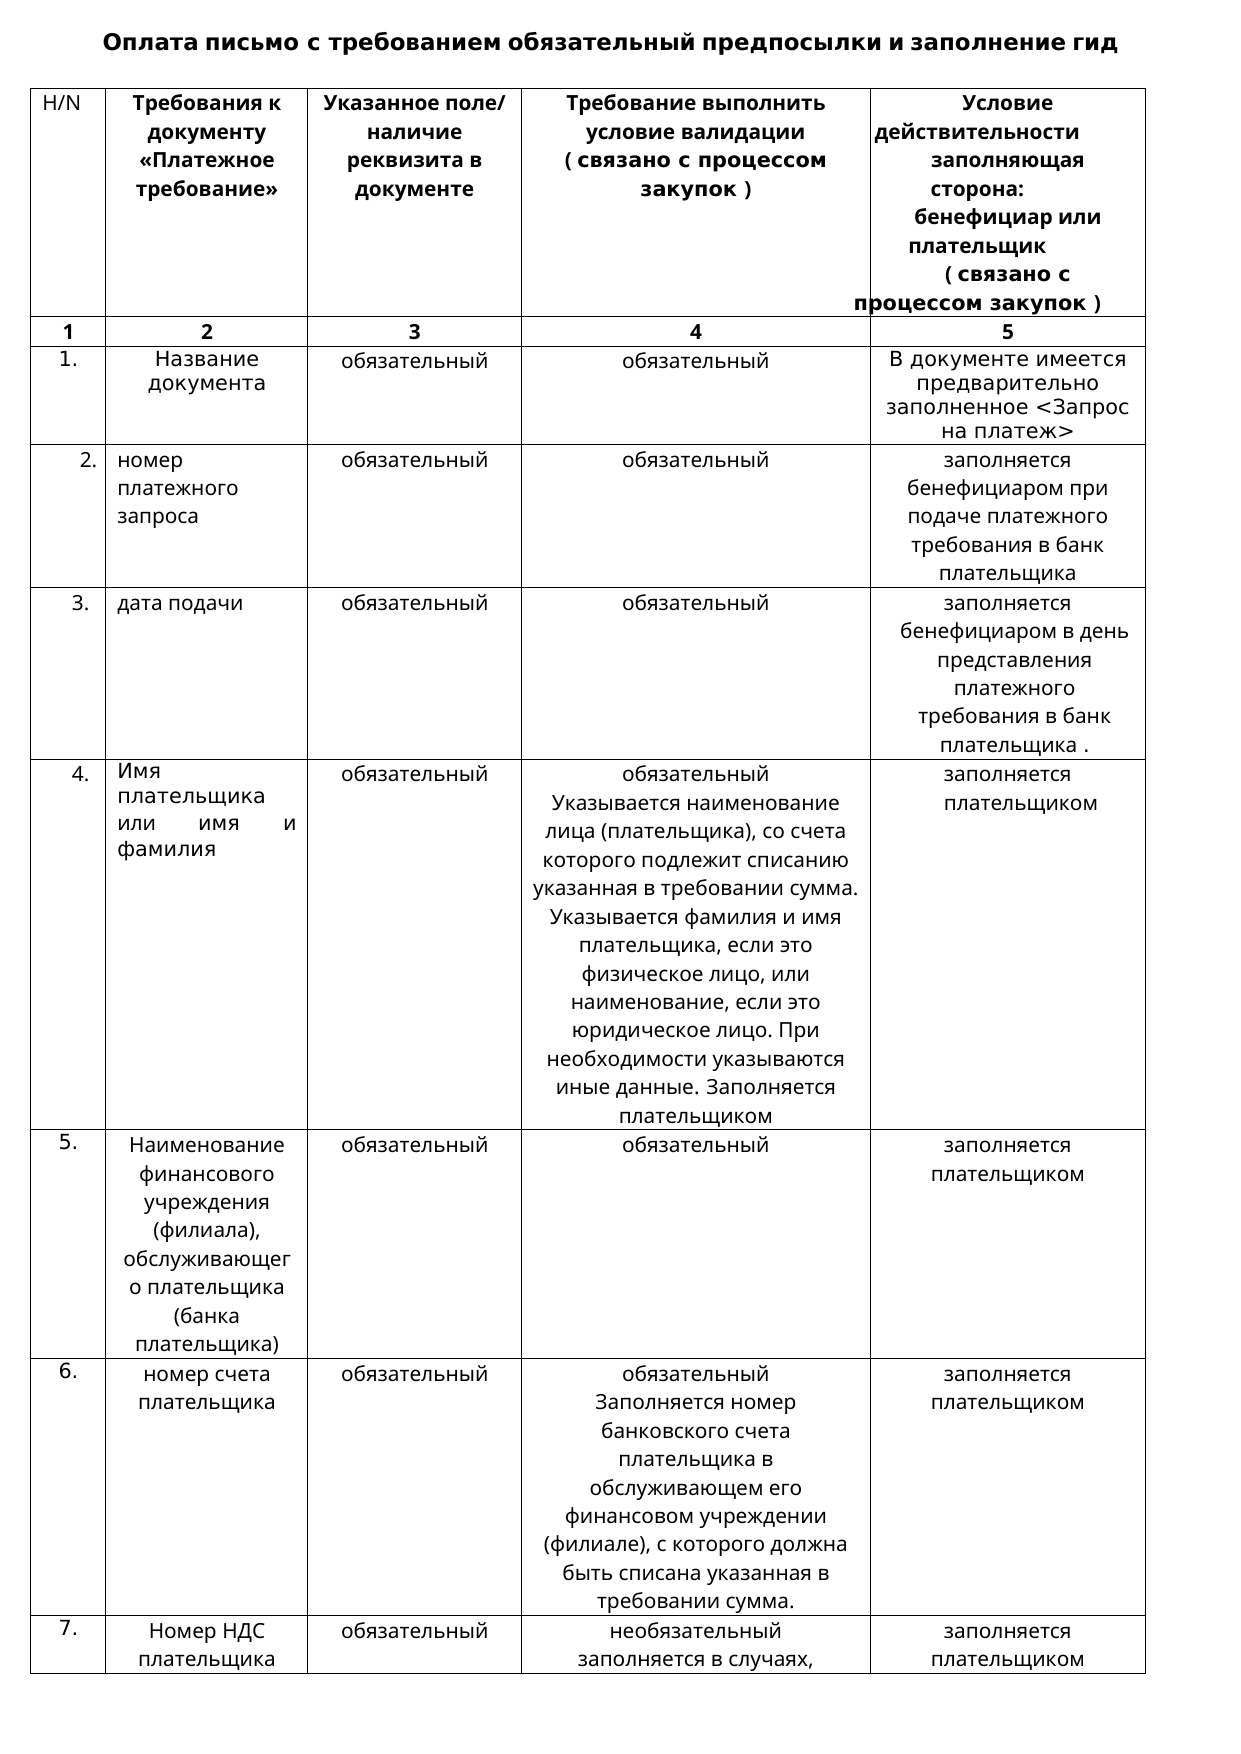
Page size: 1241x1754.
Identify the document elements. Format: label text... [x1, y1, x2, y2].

table_cell номер счета плательщика [106, 1359, 307, 1615]
table_cell заполняется бенефициаром в день представления платежного требования в банк плательщика . [871, 588, 1145, 758]
text Оплата письмо с требованием обязательный предпосылки и заполнение гид [69, 29, 1152, 56]
table_cell обязательный [308, 347, 521, 444]
table_cell Название документа [106, 347, 307, 444]
table_cell 5. [31, 1130, 105, 1358]
table_header Требование выполнить условие валидации ( связано с процессом закупок ) [522, 89, 870, 316]
table_cell [31, 760, 105, 1129]
table_cell обязательный [522, 445, 870, 587]
table_cell 6. [31, 1359, 105, 1615]
table_cell обязательный [308, 760, 521, 1129]
table_cell обязательный [522, 1130, 870, 1358]
table_cell обязательный [308, 1130, 521, 1358]
table_cell [31, 588, 105, 758]
table_cell обязательный [308, 1616, 521, 1673]
table_cell обязательный [308, 1359, 521, 1615]
table_cell Наименование финансового учреждения (филиала), обслуживающего плательщика (банка плательщика) [106, 1130, 307, 1358]
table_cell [106, 1616, 307, 1673]
table_cell 1 [31, 317, 105, 346]
table_cell Имя плательщика или имя и фамилия [106, 760, 307, 1129]
table_cell обязательный [522, 588, 870, 758]
table_cell [31, 445, 105, 587]
table_cell 3 [308, 317, 521, 346]
table_cell дата подачи [106, 588, 307, 758]
table_header Требования к документу «Платежное требование» [106, 89, 307, 316]
table_cell 5 [871, 317, 1145, 346]
table_cell обязательный [308, 588, 521, 758]
table_cell В документе имеется предварительно заполненное <Запрос на платеж> [871, 347, 1145, 444]
table_cell 7. [31, 1616, 105, 1673]
table_cell обязательный Указывается наименование лица (плательщика), со счета которого подлежит списанию указанная в требовании сумма. Указывается фамилия и имя плательщика, если это физическое лицо, или наименование, если это юридическое лицо. При необходимости указываются иные данные. Заполняется плательщиком [522, 760, 870, 1129]
table_cell заполняется бенефициаром при подаче платежного требования в банк плательщика [871, 445, 1145, 587]
table_cell 2 [106, 317, 307, 346]
table_header Указанное поле/ наличие реквизита в документе [308, 89, 521, 316]
table_cell номер платежного запроса [106, 445, 307, 587]
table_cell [871, 1616, 1145, 1673]
table_cell обязательный [308, 445, 521, 587]
table_cell заполняется плательщиком [871, 1130, 1145, 1358]
table_cell заполняется плательщиком [871, 760, 1145, 1129]
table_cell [871, 1359, 1145, 1615]
table_cell 4 [522, 317, 870, 346]
table_cell 1. [31, 347, 105, 444]
table_header Условие действительности заполняющая сторона: бенефициар или плательщик ( связано с процессом закупок ) [871, 89, 1145, 316]
table_cell обязательный Заполняется номер банковского счета плательщика в обслуживающем его финансовом учреждении (филиале), с которого должна быть списана указанная в требовании сумма. [522, 1359, 870, 1615]
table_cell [522, 1616, 870, 1673]
table_cell обязательный [522, 347, 870, 444]
table_header H/N [31, 89, 105, 316]
